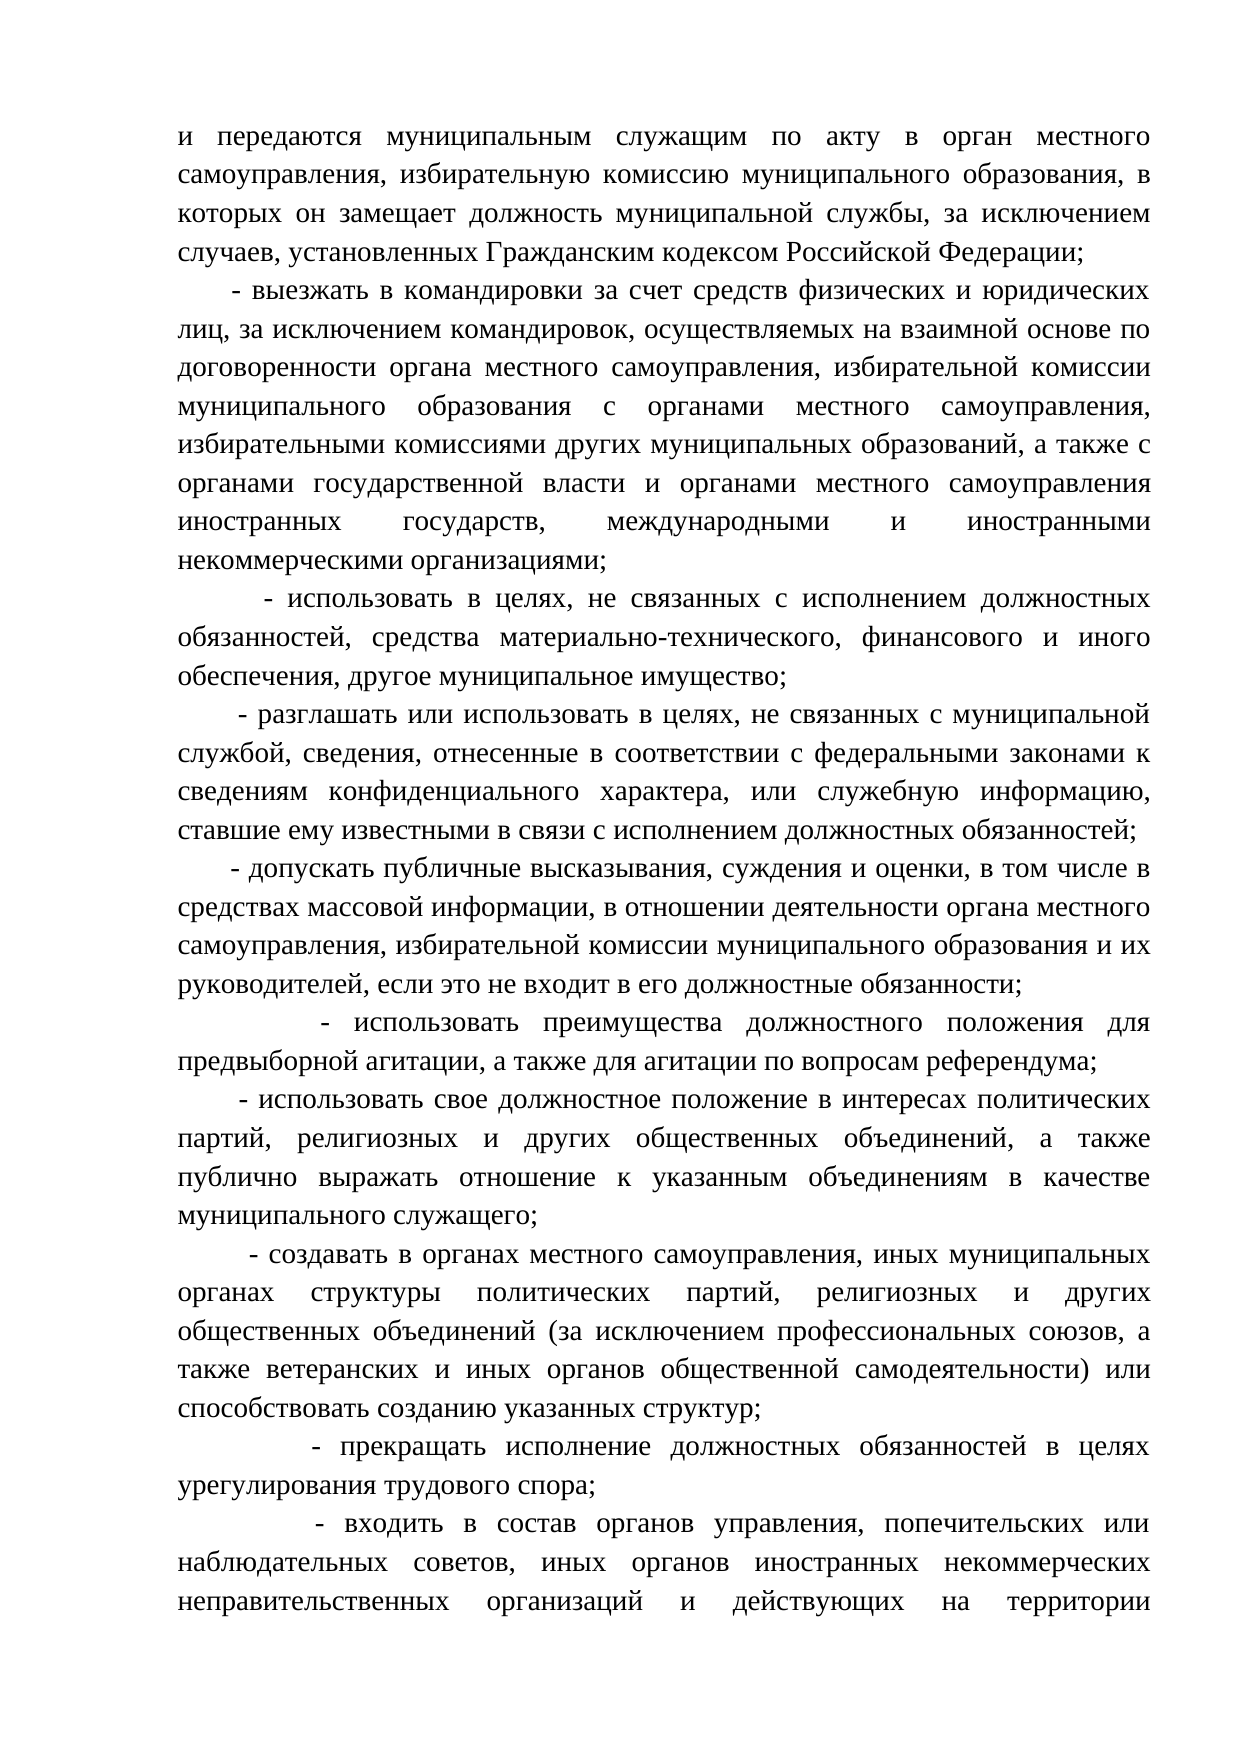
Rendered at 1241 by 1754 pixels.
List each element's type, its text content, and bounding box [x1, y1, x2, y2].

text - допускать публичные высказывания, суждения и оценки, в том числе в средствах массовой информации, в отношении деятельности органа местного самоуправления, избирательной комиссии муниципального образования и их руководителей, если это не входит в его должностные обязанности; [177, 850, 1152, 999]
text - разглашать или использовать в целях, не связанных с муниципальной службой, сведения, отнесенные в соответствии с федеральными законами к сведениям конфиденциального характера, или служебную информацию, ставшие ему известными в связи с исполнением должностных обязанностей; [177, 696, 1152, 845]
text - использовать в целях, не связанных с исполнением должностных обязанностей, средства материально-технического, финансового и иного обеспечения, другое муниципальное имущество; [177, 581, 1152, 691]
text - прекращать исполнение должностных обязанностей в целях урегулирования трудового спора; [177, 1428, 1152, 1501]
text - выезжать в командировки за счет средств физических и юридических лиц, за исключением командировок, осуществляемых на взаимной основе по договоренности органа местного самоуправления, избирательной комиссии муниципального образования с органами местного самоуправления, избирательными комиссиями других муниципальных образований, а также с органами государственной власти и органами местного самоуправления иностранных государств, международными и иностранными некоммерческими организациями; [177, 272, 1152, 576]
text - использовать преимущества должностного положения для предвыборной агитации, а также для агитации по вопросам референдума; [177, 1004, 1152, 1077]
text - создавать в органах местного самоуправления, иных муниципальных органах структуры политических партий, религиозных и других общественных объединений (за исключением профессиональных союзов, а также ветеранских и иных органов общественной самодеятельности) или способствовать созданию указанных структур; [177, 1236, 1152, 1423]
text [177, 1506, 1152, 1616]
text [177, 118, 1152, 267]
text - использовать свое должностное положение в интересах политических партий, религиозных и других общественных объединений, а также публично выражать отношение к указанным объединениям в качестве муниципального служащего; [177, 1082, 1152, 1231]
